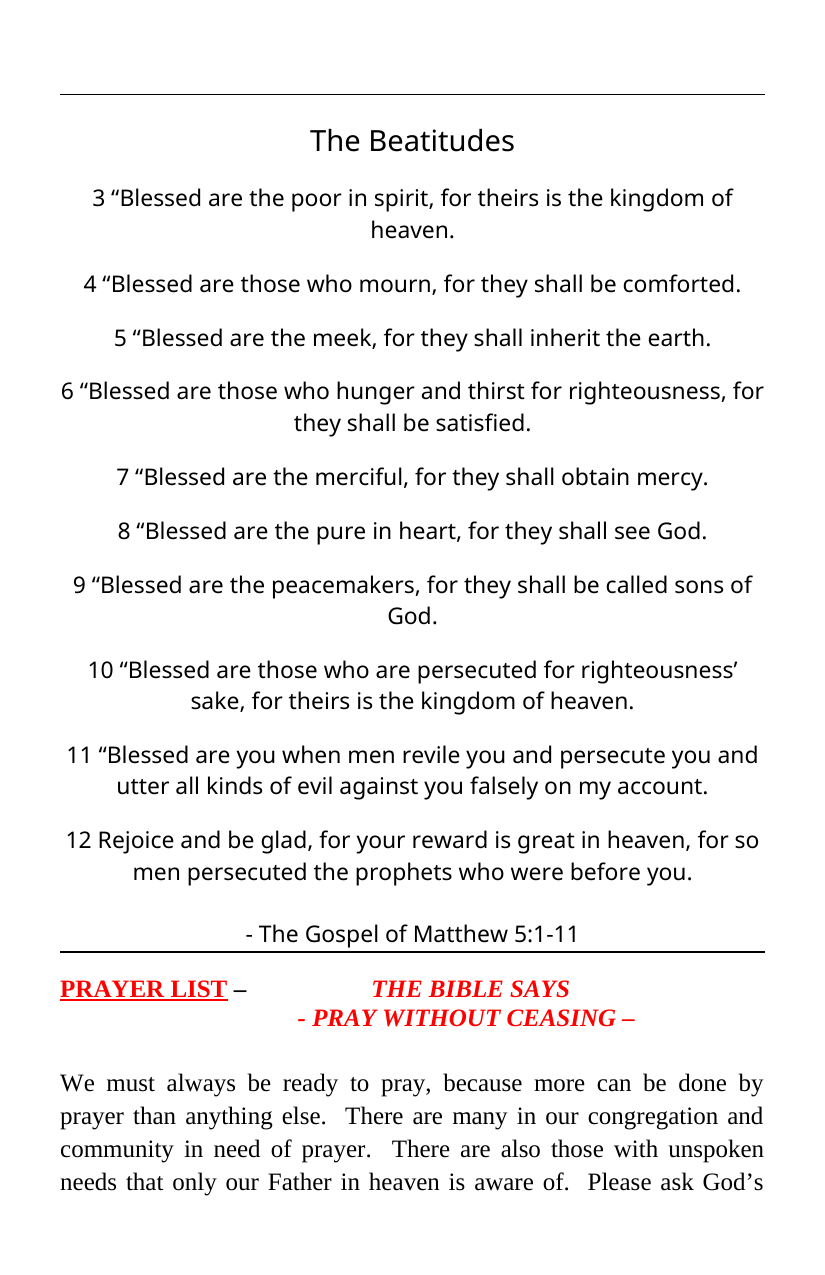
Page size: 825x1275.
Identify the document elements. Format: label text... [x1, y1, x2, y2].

text 9 “Blessed are the peacemakers, for they shall be called sons of God. [60, 568, 765, 631]
text 12 Rejoice and be glad, for your reward is great in heaven, for so men persecuted the prophets who were before you. [60, 824, 765, 887]
text 7 “Blessed are the merciful, for they shall obtain mercy. [60, 461, 765, 492]
text PRAYER LIST – THE BIBLE SAYS [60, 974, 765, 1003]
text The Beatitudes [60, 120, 765, 159]
text 5 “Blessed are the meek, for they shall inherit the earth. [60, 321, 765, 353]
text - The Gospel of Matthew 5:1-11 [60, 918, 765, 951]
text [60, 1068, 765, 1196]
text 10 “Blessed are those who are persecuted for righteousness’ sake, for theirs is the kingdom of heaven. [60, 654, 765, 716]
text 6 “Blessed are those who hunger and thirst for righteousness, for they shall be satisfied. [60, 375, 765, 438]
text 3 “Blessed are the poor in spirit, for theirs is the kingdom of heaven. [60, 182, 765, 245]
text 4 “Blessed are those who mourn, for they shall be comforted. [60, 267, 765, 299]
text 8 “Blessed are the pure in heart, for they shall see God. [60, 514, 765, 546]
text 11 “Blessed are you when men revile you and persecute you and utter all kinds of evil against you falsely on my account. [60, 739, 765, 801]
text - PRAY WITHOUT CEASING – [60, 1003, 765, 1032]
